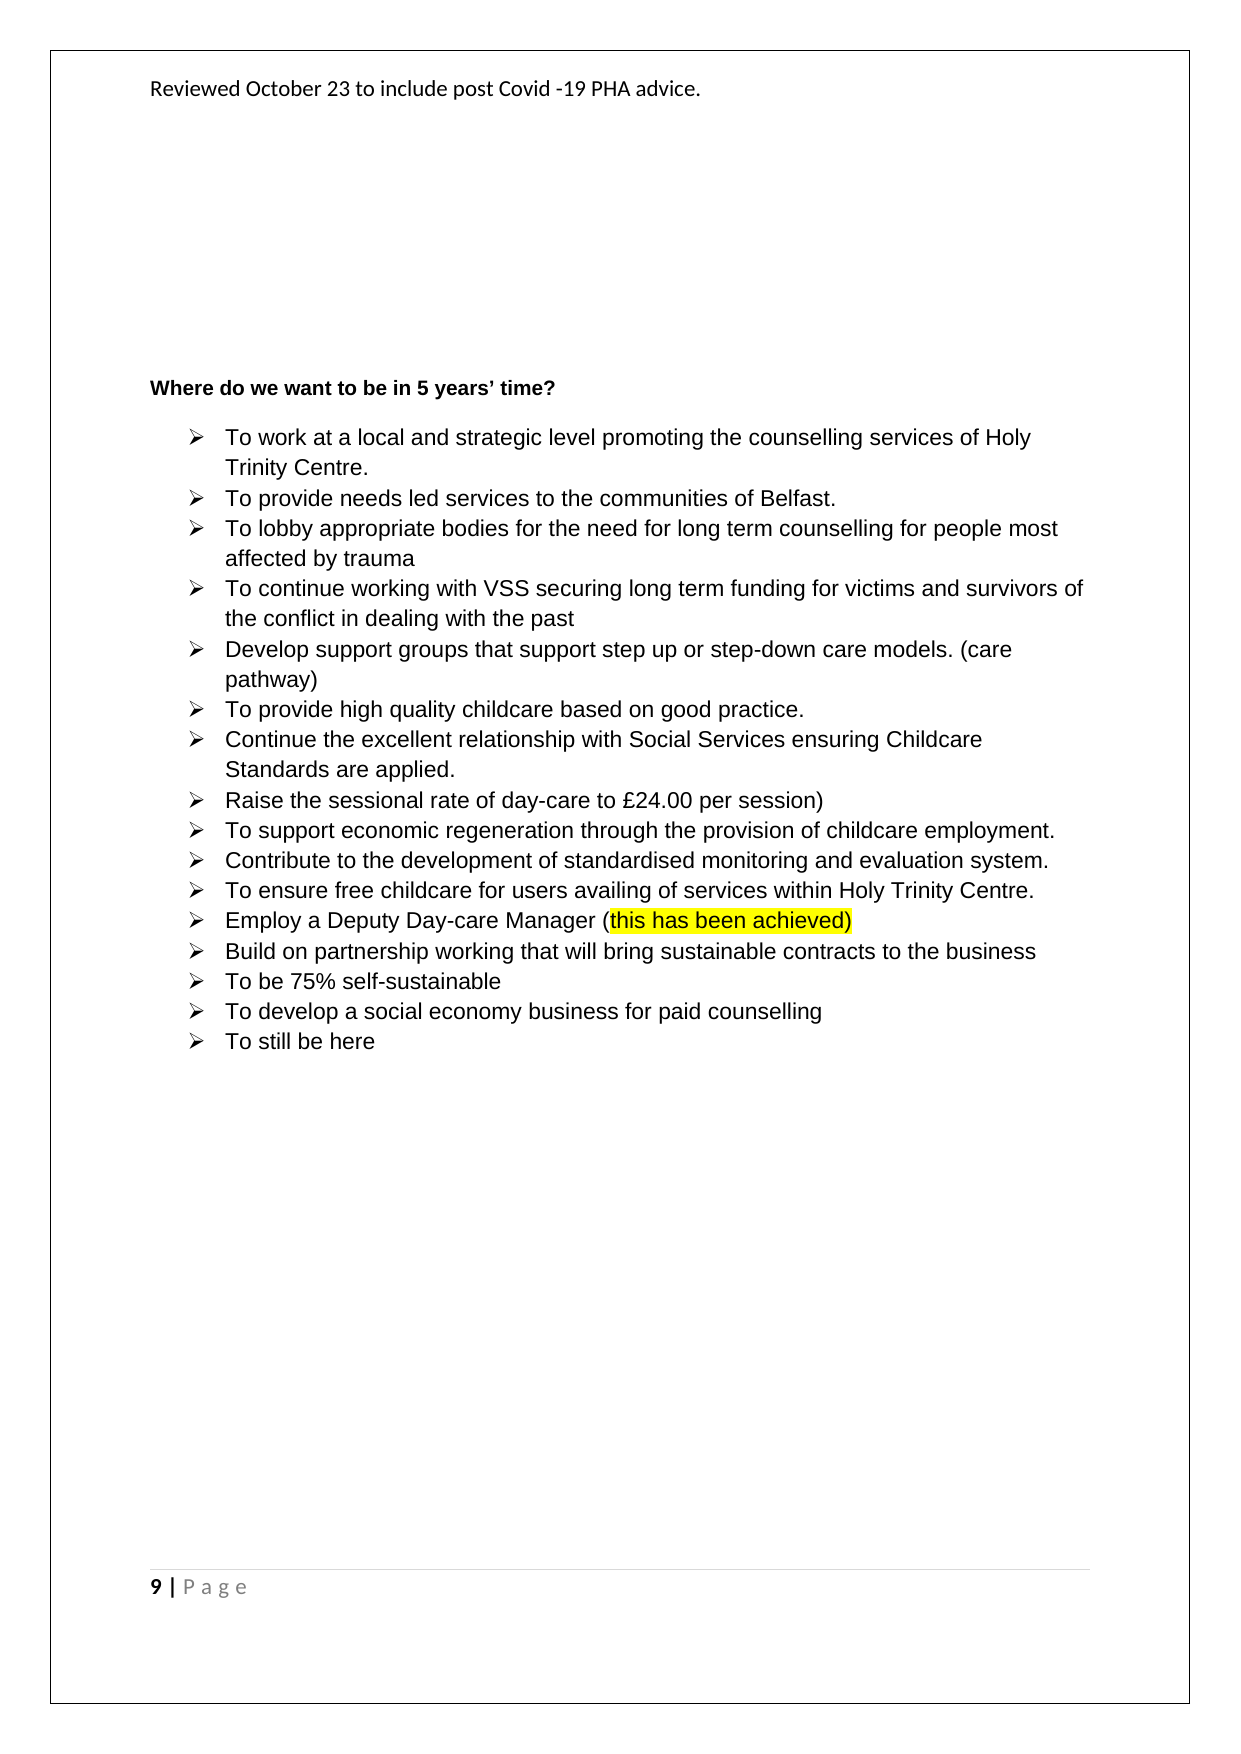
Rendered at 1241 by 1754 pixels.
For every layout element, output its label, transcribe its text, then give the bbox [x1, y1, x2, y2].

list To lobby appropriate bodies for the need for long term counselling for people most affected by trauma [187, 515, 1090, 571]
list To provide high quality childcare based on good practice. [187, 696, 1090, 722]
list Employ a Deputy Day-care Manager (this has been achieved) [187, 907, 1090, 934]
list To provide needs led services to the communities of Belfast. [187, 484, 1090, 511]
list To continue working with VSS securing long term funding for victims and survivors of the conflict in dealing with the past [187, 575, 1090, 632]
list To ensure free childcare for users availing of services within Holy Trinity Centre. [187, 877, 1090, 903]
list To work at a local and strategic level promoting the counselling services of Holy Trinity Centre. [187, 424, 1090, 481]
list To be 75% self-sustainable [187, 968, 1090, 994]
list Build on partnership working that will bring sustainable contracts to the business [187, 938, 1090, 964]
list To support economic regeneration through the provision of childcare employment. [187, 817, 1090, 843]
list Contribute to the development of standardised monitoring and evaluation system. [187, 847, 1090, 873]
list Continue the excellent relationship with Social Services ensuring Childcare Standards are applied. [187, 726, 1090, 783]
list Develop support groups that support step up or step-down care models. (care pathway) [187, 636, 1090, 692]
text Where do we want to be in 5 years’ time? [150, 376, 1090, 399]
list To develop a social economy business for paid counselling [187, 998, 1090, 1024]
list To still be here [187, 1028, 1090, 1054]
list Raise the sessional rate of day-care to £24.00 per session) [187, 787, 1090, 813]
